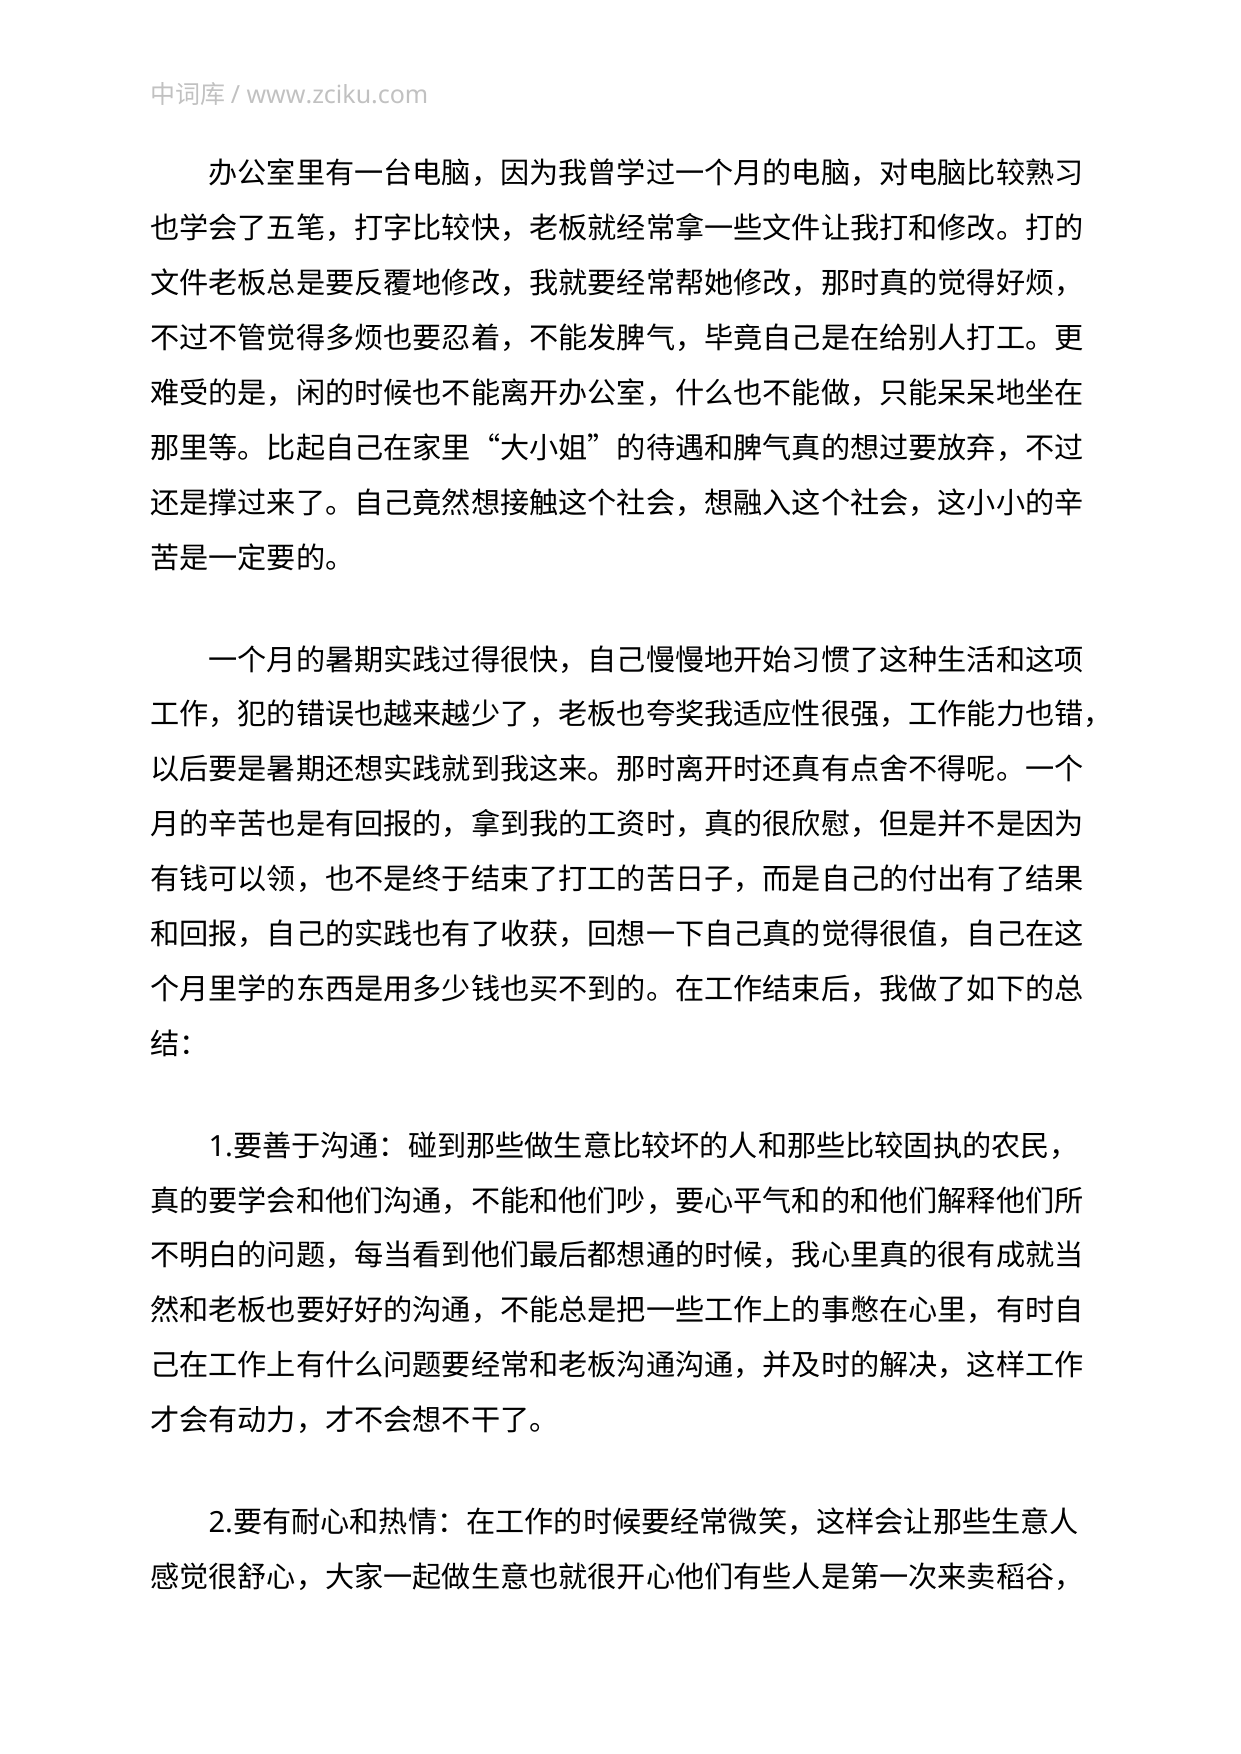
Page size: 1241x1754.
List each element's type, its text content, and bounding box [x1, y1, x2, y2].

text 办公室里有一台电脑，因为我曾学过一个月的电脑，对电脑比较熟习也学会了五笔，打字比较快，老板就经常拿一些文件让我打和修改。打的文件老板总是要反覆地修改，我就要经常帮她修改，那时真的觉得好烦，不过不管觉得多烦也要忍着，不能发脾气，毕竟自己是在给别人打工。更难受的是，闲的时候也不能离开办公室，什么也不能做，只能呆呆地坐在那里等。比起自己在家里“大小姐”的待遇和脾气真的想过要放弃，不过还是撑过来了。自己竟然想接触这个社会，想融入这个社会，这小小的辛苦是一定要的。 [150, 150, 1090, 577]
text 1.要善于沟通：碰到那些做生意比较坏的人和那些比较固执的农民，真的要学会和他们沟通，不能和他们吵，要心平气和的和他们解释他们所不明白的问题，每当看到他们最后都想通的时候，我心里真的很有成就当然和老板也要好好的沟通，不能总是把一些工作上的事憋在心里，有时自己在工作上有什么问题要经常和老板沟通沟通，并及时的解决，这样工作才会有动力，才不会想不干了。 [150, 1122, 1090, 1439]
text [150, 1498, 1090, 1596]
text 一个月的暑期实践过得很快，自己慢慢地开始习惯了这种生活和这项工作，犯的错误也越来越少了，老板也夸奖我适应性很强，工作能力也错，以后要是暑期还想实践就到我这来。那时离开时还真有点舍不得呢。一个月的辛苦也是有回报的，拿到我的工资时，真的很欣慰，但是并不是因为有钱可以领，也不是终于结束了打工的苦日子，而是自己的付出有了结果和回报，自己的实践也有了收获，回想一下自己真的觉得很值，自己在这个月里学的东西是用多少钱也买不到的。在工作结束后，我做了如下的总结： [150, 636, 1090, 1063]
